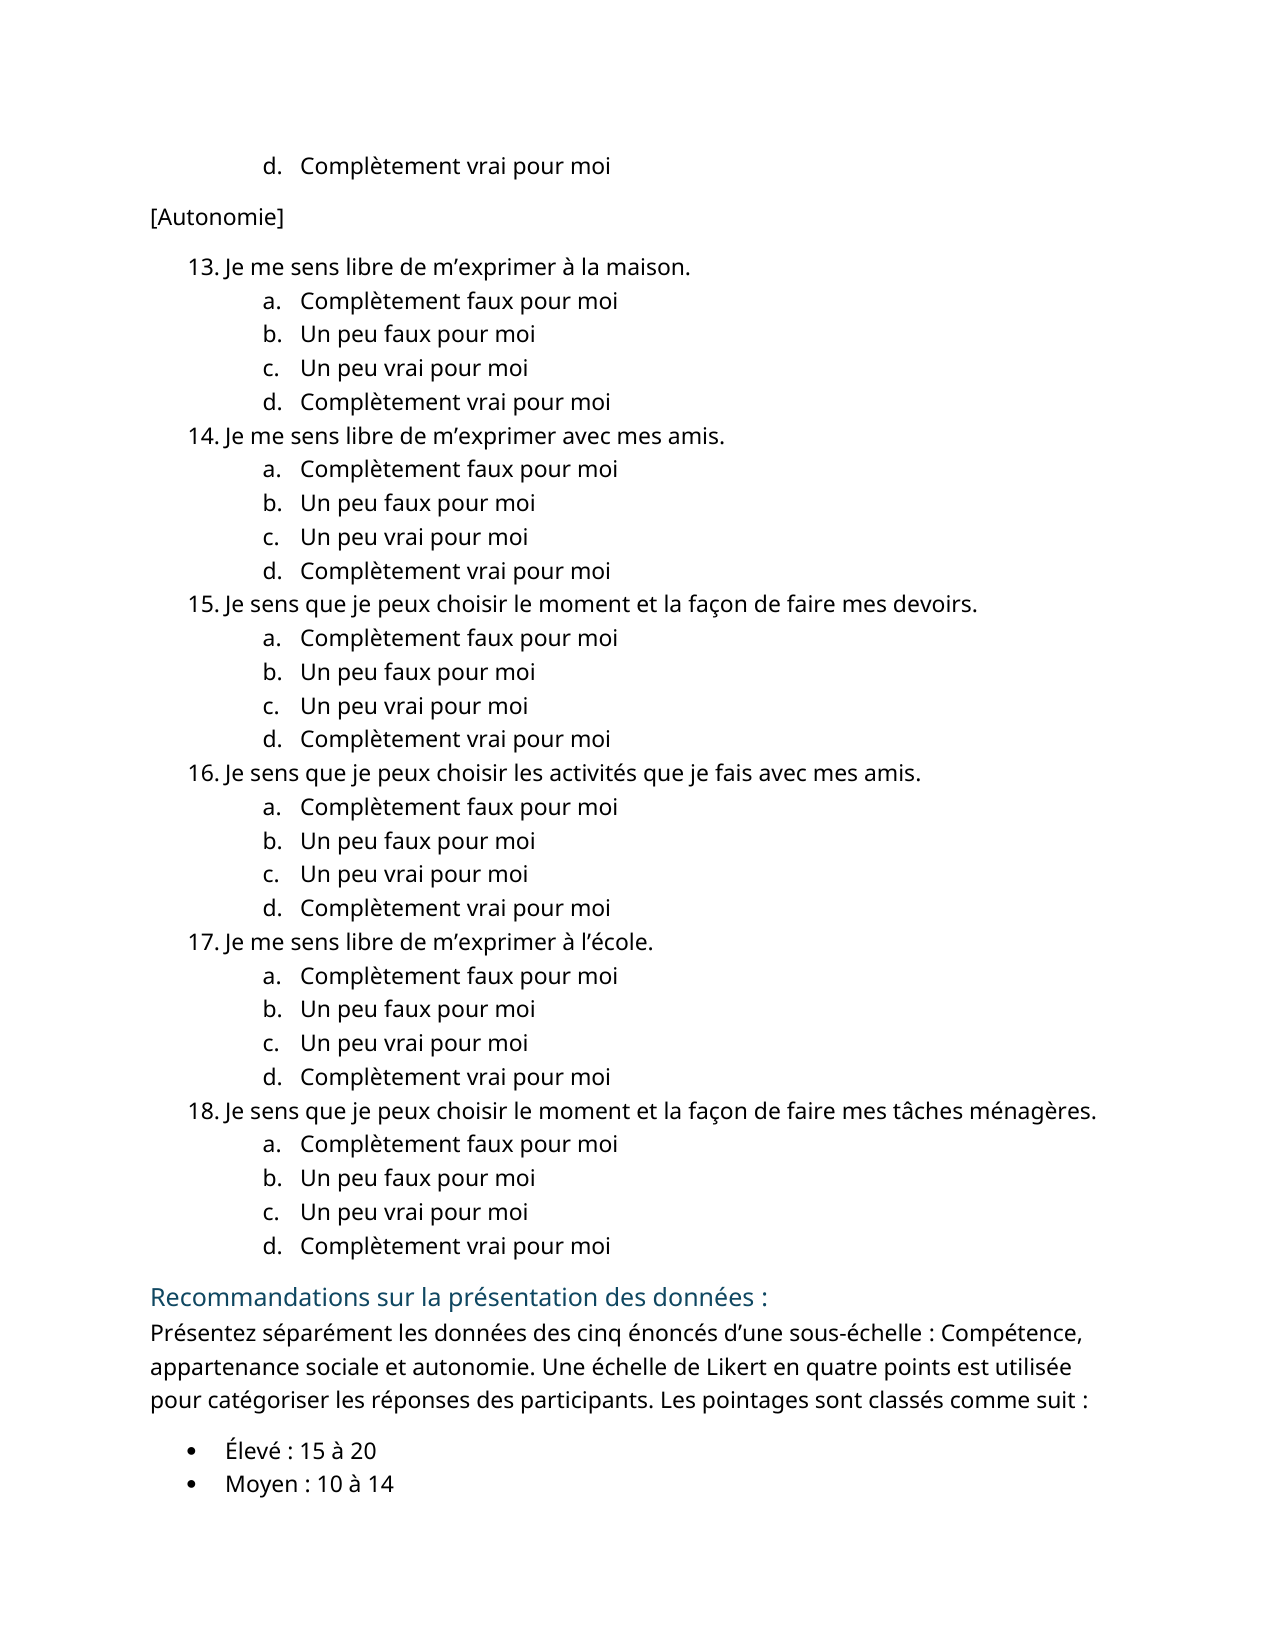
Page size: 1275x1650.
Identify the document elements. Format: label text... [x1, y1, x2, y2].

list Un peu vrai pour moi [262, 1196, 1125, 1227]
text Présentez séparément les données des cinq énoncés d’une sous-échelle : Compétence, appartenance sociale et autonomie. Une échelle de Likert en quatre points est utilisée pour catégoriser les réponses des participants. Les pointages sont classés comme suit : [150, 1317, 1125, 1416]
list Complètement vrai pour moi [262, 554, 1125, 586]
list Un peu vrai pour moi [262, 858, 1125, 889]
list Moyen : 10 à 14 [187, 1468, 1125, 1500]
list Un peu faux pour moi [262, 1162, 1125, 1193]
list Complètement faux pour moi [262, 791, 1125, 822]
list Un peu vrai pour moi [262, 352, 1125, 383]
list Complètement vrai pour moi [262, 723, 1125, 754]
list Un peu faux pour moi [262, 993, 1125, 1024]
text [Autonomie] [150, 200, 1125, 232]
list Élevé : 15 à 20 [187, 1435, 1125, 1466]
list Un peu vrai pour moi [262, 1027, 1125, 1058]
list Je sens que je peux choisir les activités que je fais avec mes amis. [187, 757, 1125, 788]
list Complètement vrai pour moi [262, 386, 1125, 417]
list Complètement faux pour moi [262, 1128, 1125, 1159]
list Un peu faux pour moi [262, 824, 1125, 856]
list Je me sens libre de m’exprimer à l’école. [187, 926, 1125, 957]
list Je me sens libre de m’exprimer à la maison. [187, 251, 1125, 282]
list Complètement faux pour moi [262, 284, 1125, 316]
list Je sens que je peux choisir le moment et la façon de faire mes tâches ménagères. [187, 1094, 1125, 1126]
list Un peu faux pour moi [262, 318, 1125, 349]
list Complètement vrai pour moi [262, 892, 1125, 923]
list Un peu faux pour moi [262, 487, 1125, 518]
list Complètement vrai pour moi [262, 150, 1125, 181]
list Un peu vrai pour moi [262, 521, 1125, 552]
list Un peu faux pour moi [262, 656, 1125, 687]
subtitle Recommandations sur la présentation des données : [150, 1280, 1125, 1314]
list Complètement vrai pour moi [262, 1061, 1125, 1092]
list Je sens que je peux choisir le moment et la façon de faire mes devoirs. [187, 588, 1125, 619]
list Complètement faux pour moi [262, 622, 1125, 653]
list Un peu vrai pour moi [262, 689, 1125, 721]
list Je me sens libre de m’exprimer avec mes amis. [187, 419, 1125, 451]
list Complètement faux pour moi [262, 959, 1125, 991]
list Complètement faux pour moi [262, 453, 1125, 484]
list Complètement vrai pour moi [262, 1229, 1125, 1261]
